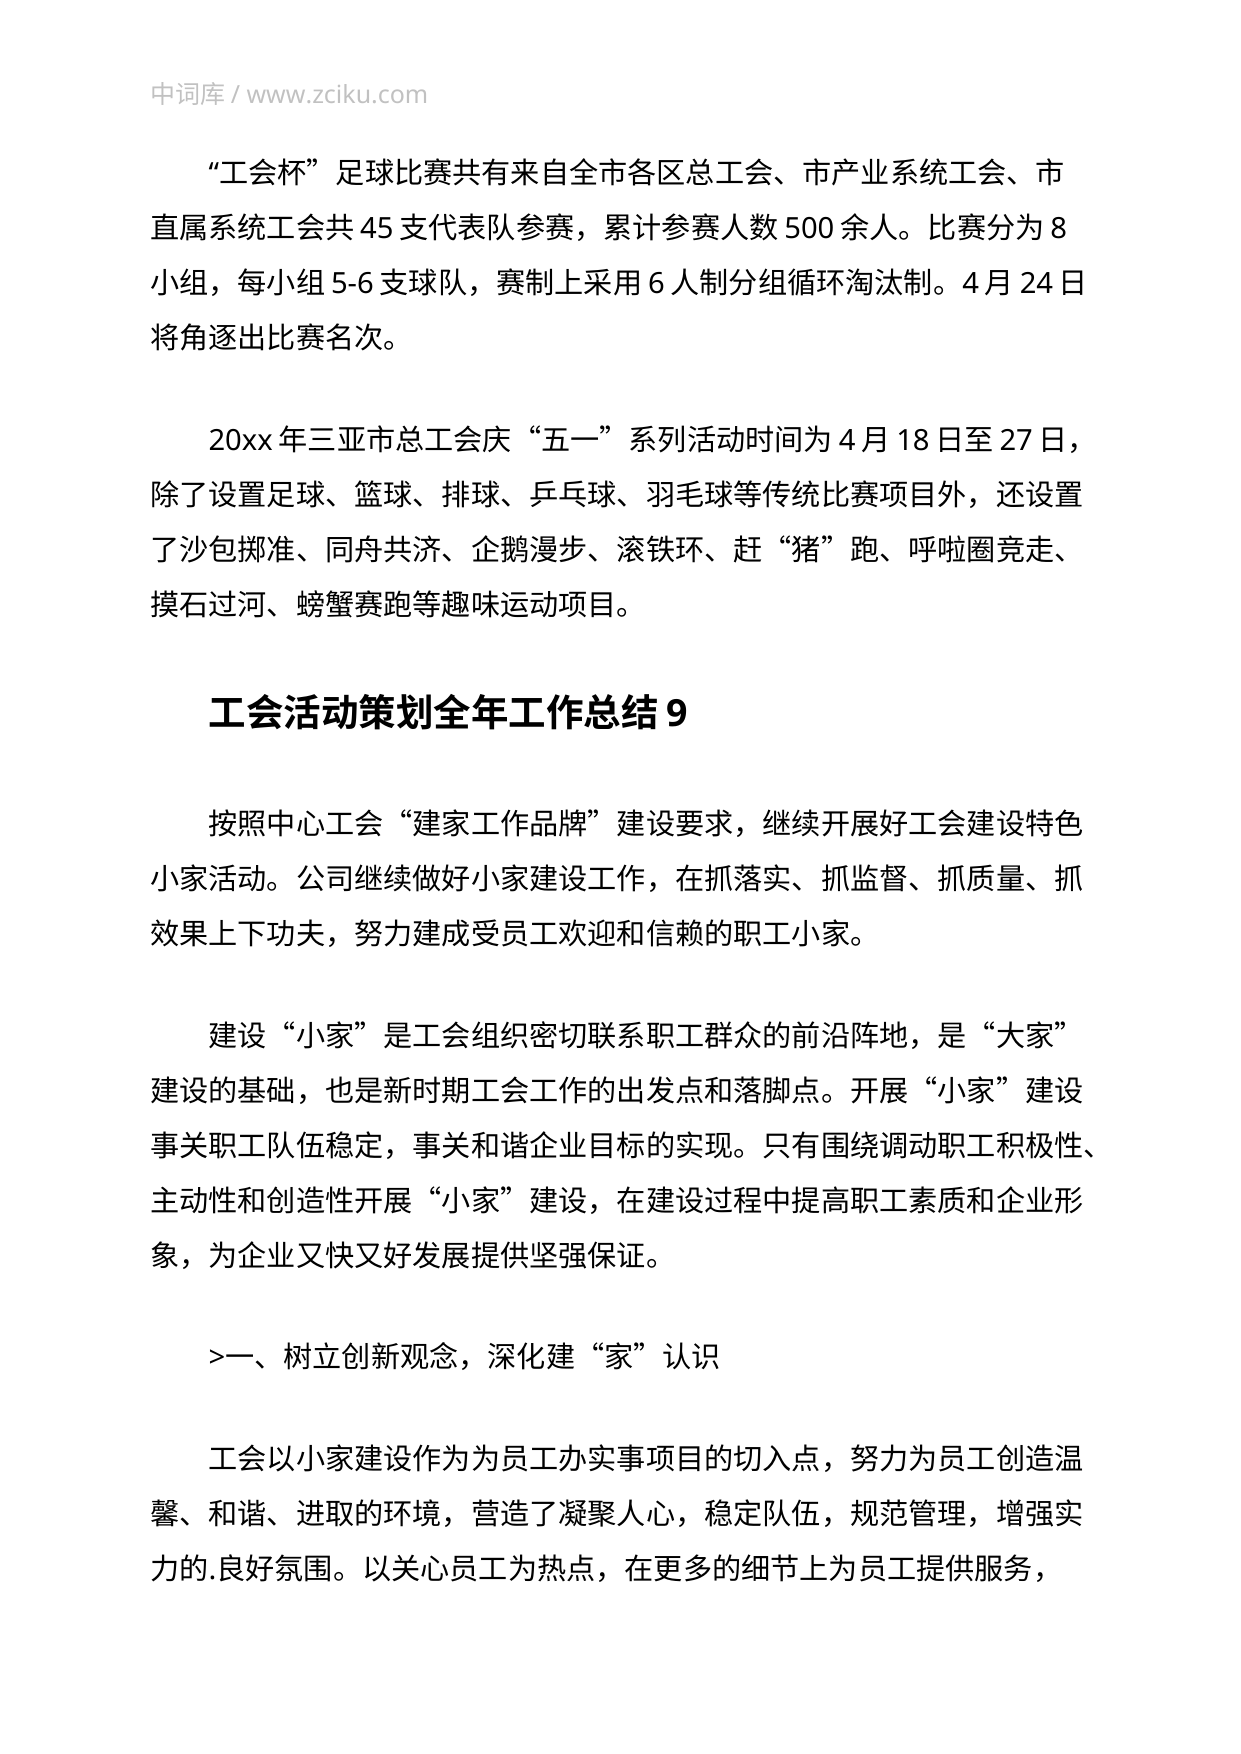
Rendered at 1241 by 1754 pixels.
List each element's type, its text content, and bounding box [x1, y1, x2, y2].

text 按照中心工会“建家工作品牌”建设要求，继续开展好工会建设特色小家活动。公司继续做好小家建设工作，在抓落实、抓监督、抓质量、抓效果上下功夫，努力建成受员工欢迎和信赖的职工小家。 [150, 801, 1090, 953]
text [150, 1436, 1090, 1588]
text 建设“小家”是工会组织密切联系职工群众的前沿阵地，是“大家”建设的基础，也是新时期工会工作的出发点和落脚点。开展“小家”建设事关职工队伍稳定，事关和谐企业目标的实现。只有围绕调动职工积极性、主动性和创造性开展“小家”建设，在建设过程中提高职工素质和企业形象，为企业又快又好发展提供坚强保证。 [150, 1012, 1090, 1274]
text “工会杯”足球比赛共有来自全市各区总工会、市产业系统工会、市直属系统工会共45支代表队参赛，累计参赛人数500余人。比赛分为8小组，每小组5-6支球队，赛制上采用6人制分组循环淘汰制。4月24日将角逐出比赛名次。 [150, 150, 1090, 357]
text 工会活动策划全年工作总结9 [150, 683, 1090, 738]
text >一、树立创新观念，深化建“家”认识 [150, 1334, 1090, 1376]
text 20xx年三亚市总工会庆“五一”系列活动时间为4月18日至27日，除了设置足球、篮球、排球、乒乓球、羽毛球等传统比赛项目外，还设置了沙包掷准、同舟共济、企鹅漫步、滚铁环、赶“猪”跑、呼啦圈竞走、摸石过河、螃蟹赛跑等趣味运动项目。 [150, 417, 1090, 624]
